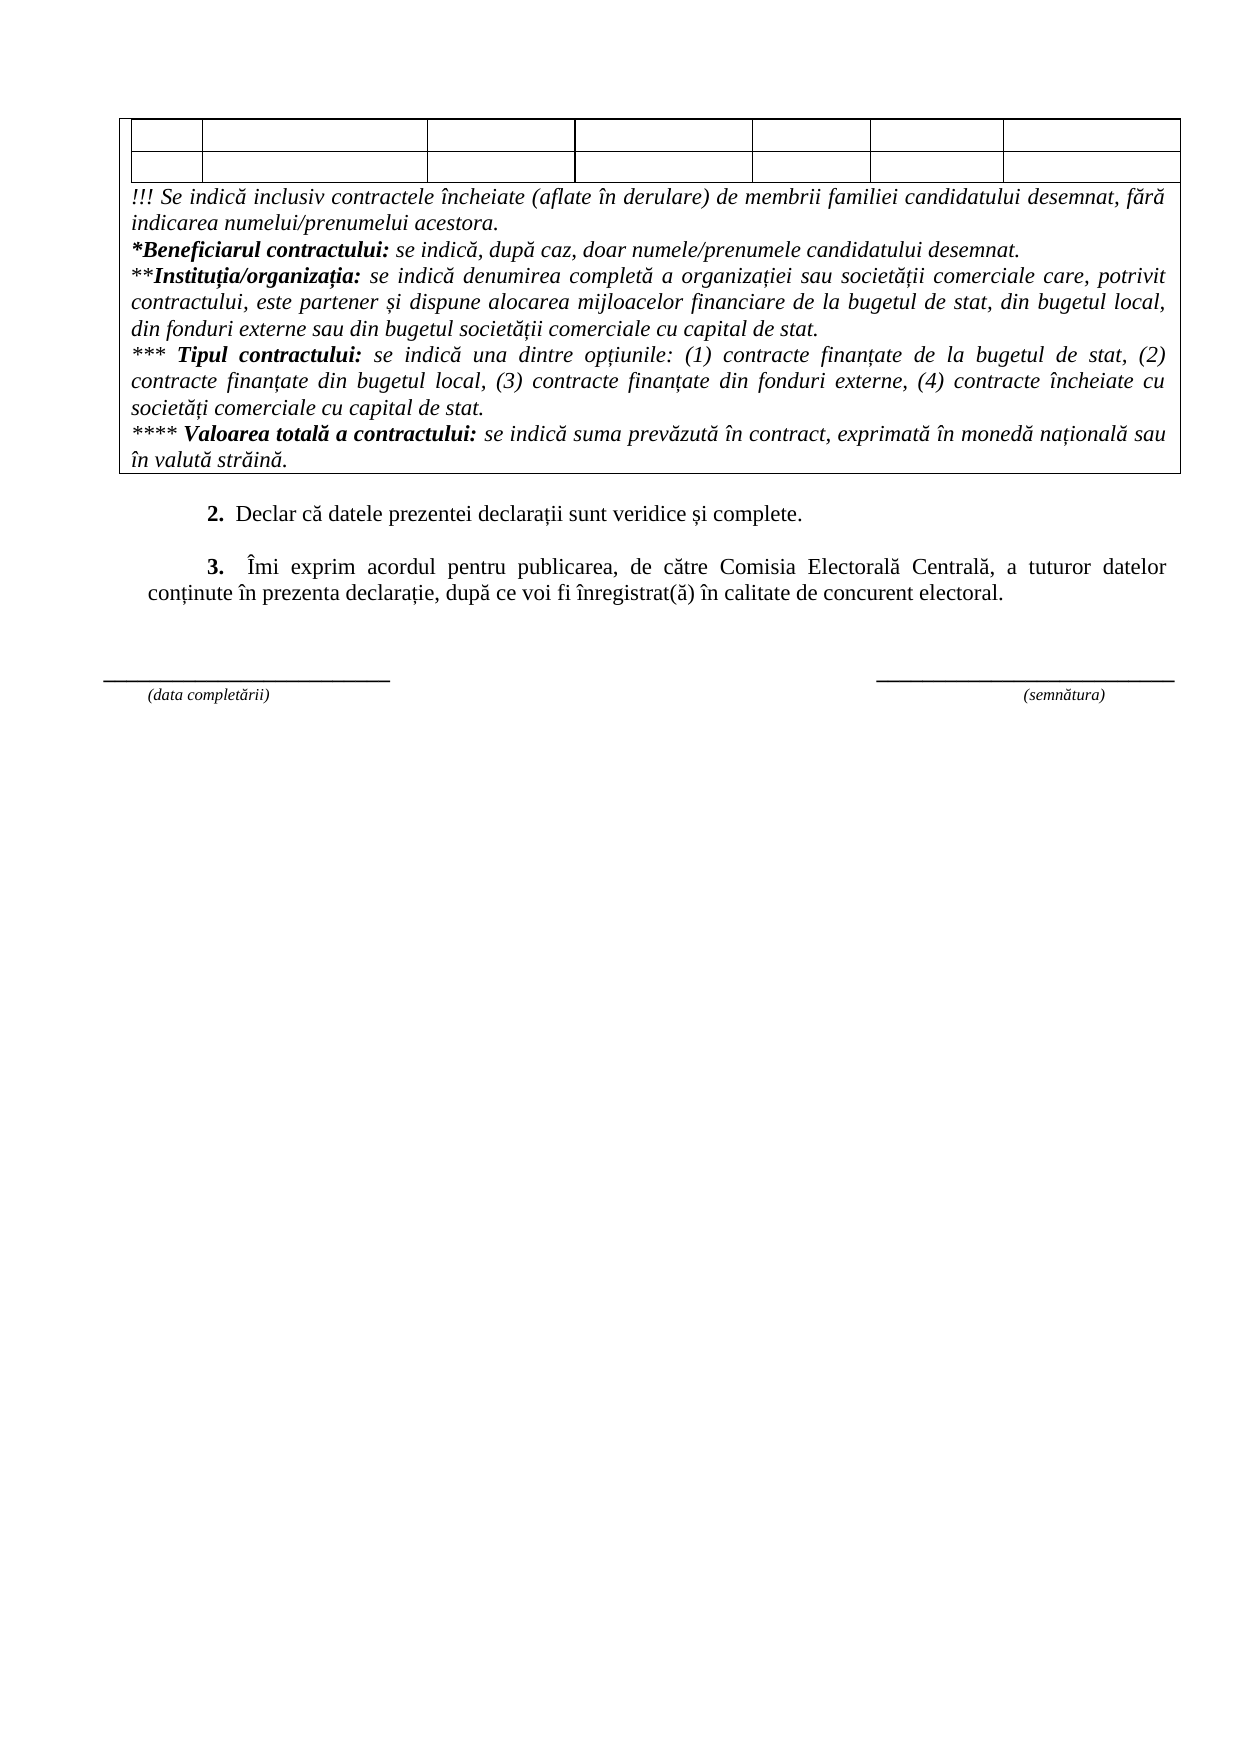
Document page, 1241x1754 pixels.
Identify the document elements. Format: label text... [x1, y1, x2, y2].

text _________________________ __________________________ [103, 658, 1205, 685]
text 2. Declar că datele prezentei declarații sunt veridice și complete. [148, 500, 1168, 527]
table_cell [120, 119, 1180, 473]
text 3. Îmi exprim acordul pentru publicarea, de către Comisia Electorală Centrală, a tuturor datelor conținute în prezenta declarație, după ce voi fi înregistrat(ă) în calitate de concurent electoral. [148, 553, 1168, 606]
text (data completării) (semnătura) [148, 685, 1152, 704]
